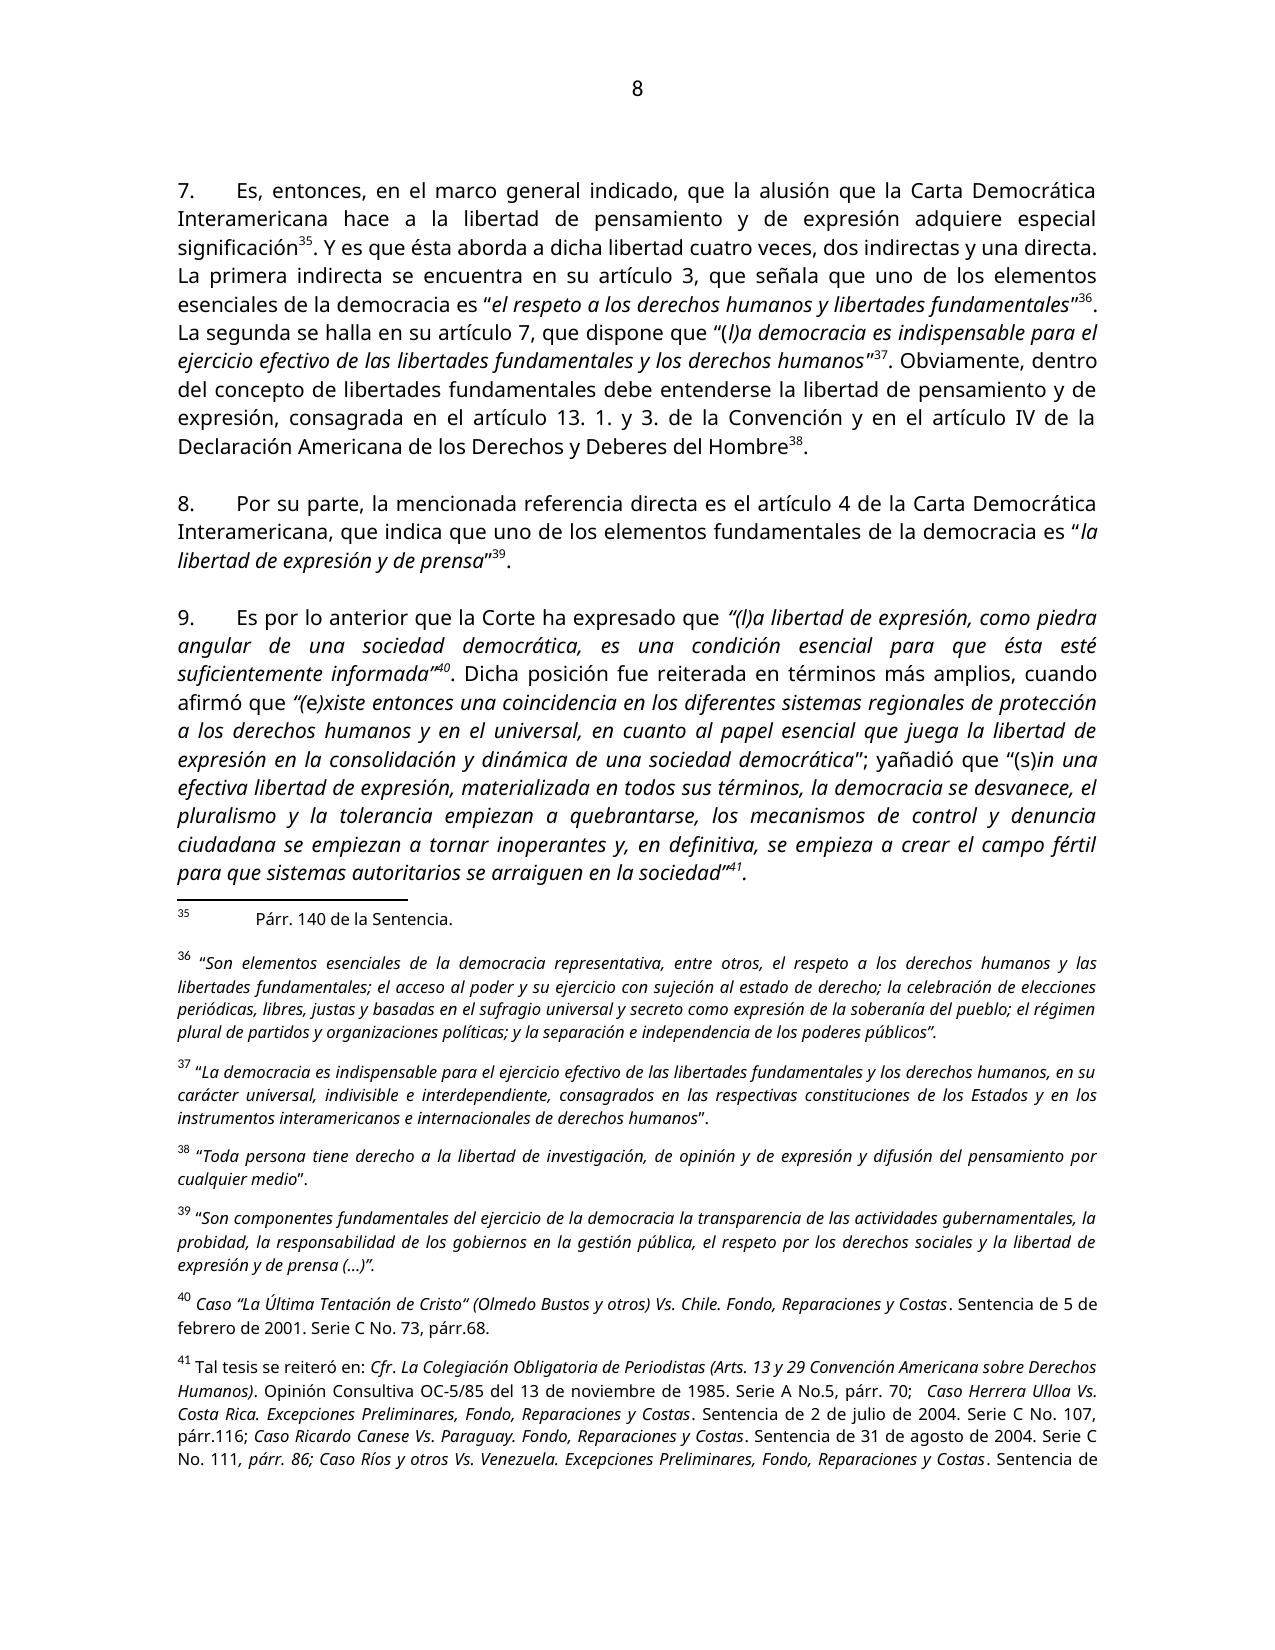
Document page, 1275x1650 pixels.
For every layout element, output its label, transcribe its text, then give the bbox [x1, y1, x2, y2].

list Por su parte, la mencionada referencia directa es el artículo 4 de la Carta Democrática Interamericana, que indica que uno de los elementos fundamentales de la democracia es “la libertad de expresión y de prensa”. [177, 489, 1098, 574]
list Es por lo anterior que la Corte ha expresado que “(l)a libertad de expresión, como piedra angular de una sociedad democrática, es una condición esencial para que ésta esté suficientemente informada”. Dicha posición fue reiterada en términos más amplios, cuando afirmó que “(e)xiste entonces una coincidencia en los diferentes sistemas regionales de protección a los derechos humanos y en el universal, en cuanto al papel esencial que juega la libertad de expresión en la consolidación y dinámica de una sociedad democrática”; yañadió que “(s)in una efectiva libertad de expresión, materializada en todos sus términos, la democracia se desvanece, el pluralismo y la tolerancia empiezan a quebrantarse, los mecanismos de control y denuncia ciudadana se empiezan a tornar inoperantes y, en definitiva, se empieza a crear el campo fértil para que sistemas autoritarios se arraiguen en la sociedad”. [177, 603, 1098, 887]
list Es, entonces, en el marco general indicado, que la alusión que la Carta Democrática Interamericana hace a la libertad de pensamiento y de expresión adquiere especial significación. Y es que ésta aborda a dicha libertad cuatro veces, dos indirectas y una directa. La primera indirecta se encuentra en su artículo 3, que señala que uno de los elementos esenciales de la democracia es “el respeto a los derechos humanos y libertades fundamentales”. La segunda se halla en su artículo 7, que dispone que “(l)a democracia es indispensable para el ejercicio efectivo de las libertades fundamentales y los derechos humanos”. Obviamente, dentro del concepto de libertades fundamentales debe entenderse la libertad de pensamiento y de expresión, consagrada en el artículo 13. 1. y 3. de la Convención y en el artículo IV de la Declaración Americana de los Derechos y Deberes del Hombre. [177, 176, 1098, 460]
